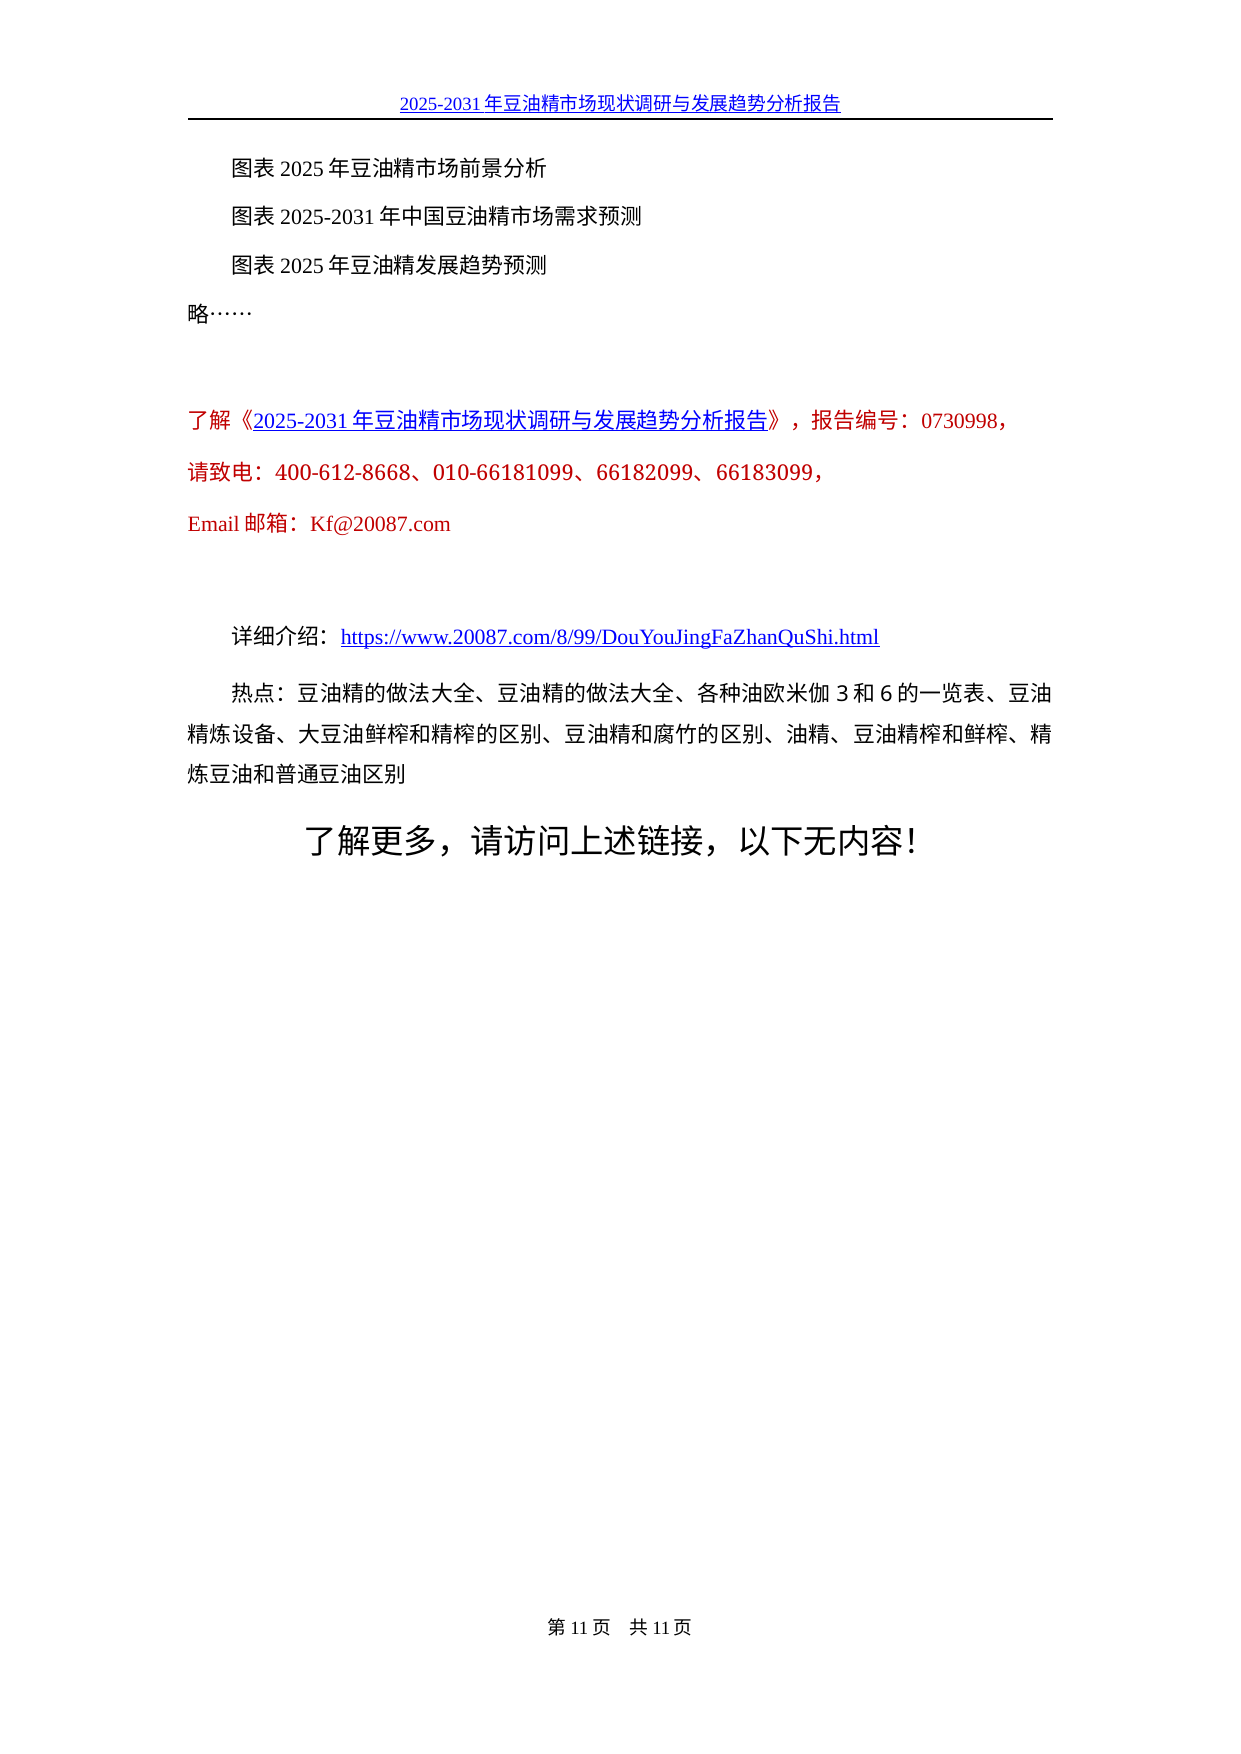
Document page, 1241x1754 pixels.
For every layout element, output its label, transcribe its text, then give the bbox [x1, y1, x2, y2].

text Email邮箱：Kf@20087.com [187, 506, 1053, 538]
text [187, 150, 1053, 329]
text 详细介绍：https://www.20087.com/8/99/DouYouJingFaZhanQuShi.html [187, 619, 1053, 651]
text 请致电：400-612-8668、010-66181099、66182099、66183099， [187, 454, 1053, 487]
title 了解更多，请访问上述链接，以下无内容！ [187, 807, 1053, 872]
text 热点：豆油精的做法大全、豆油精的做法大全、各种油欧米伽3和6的一览表、豆油精炼设备、大豆油鲜榨和精榨的区别、豆油精和腐竹的区别、油精、豆油精榨和鲜榨、精炼豆油和普通豆油区别 [187, 676, 1053, 789]
text 了解《2025-2031年豆油精市场现状调研与发展趋势分析报告》，报告编号：0730998， [187, 403, 1053, 435]
